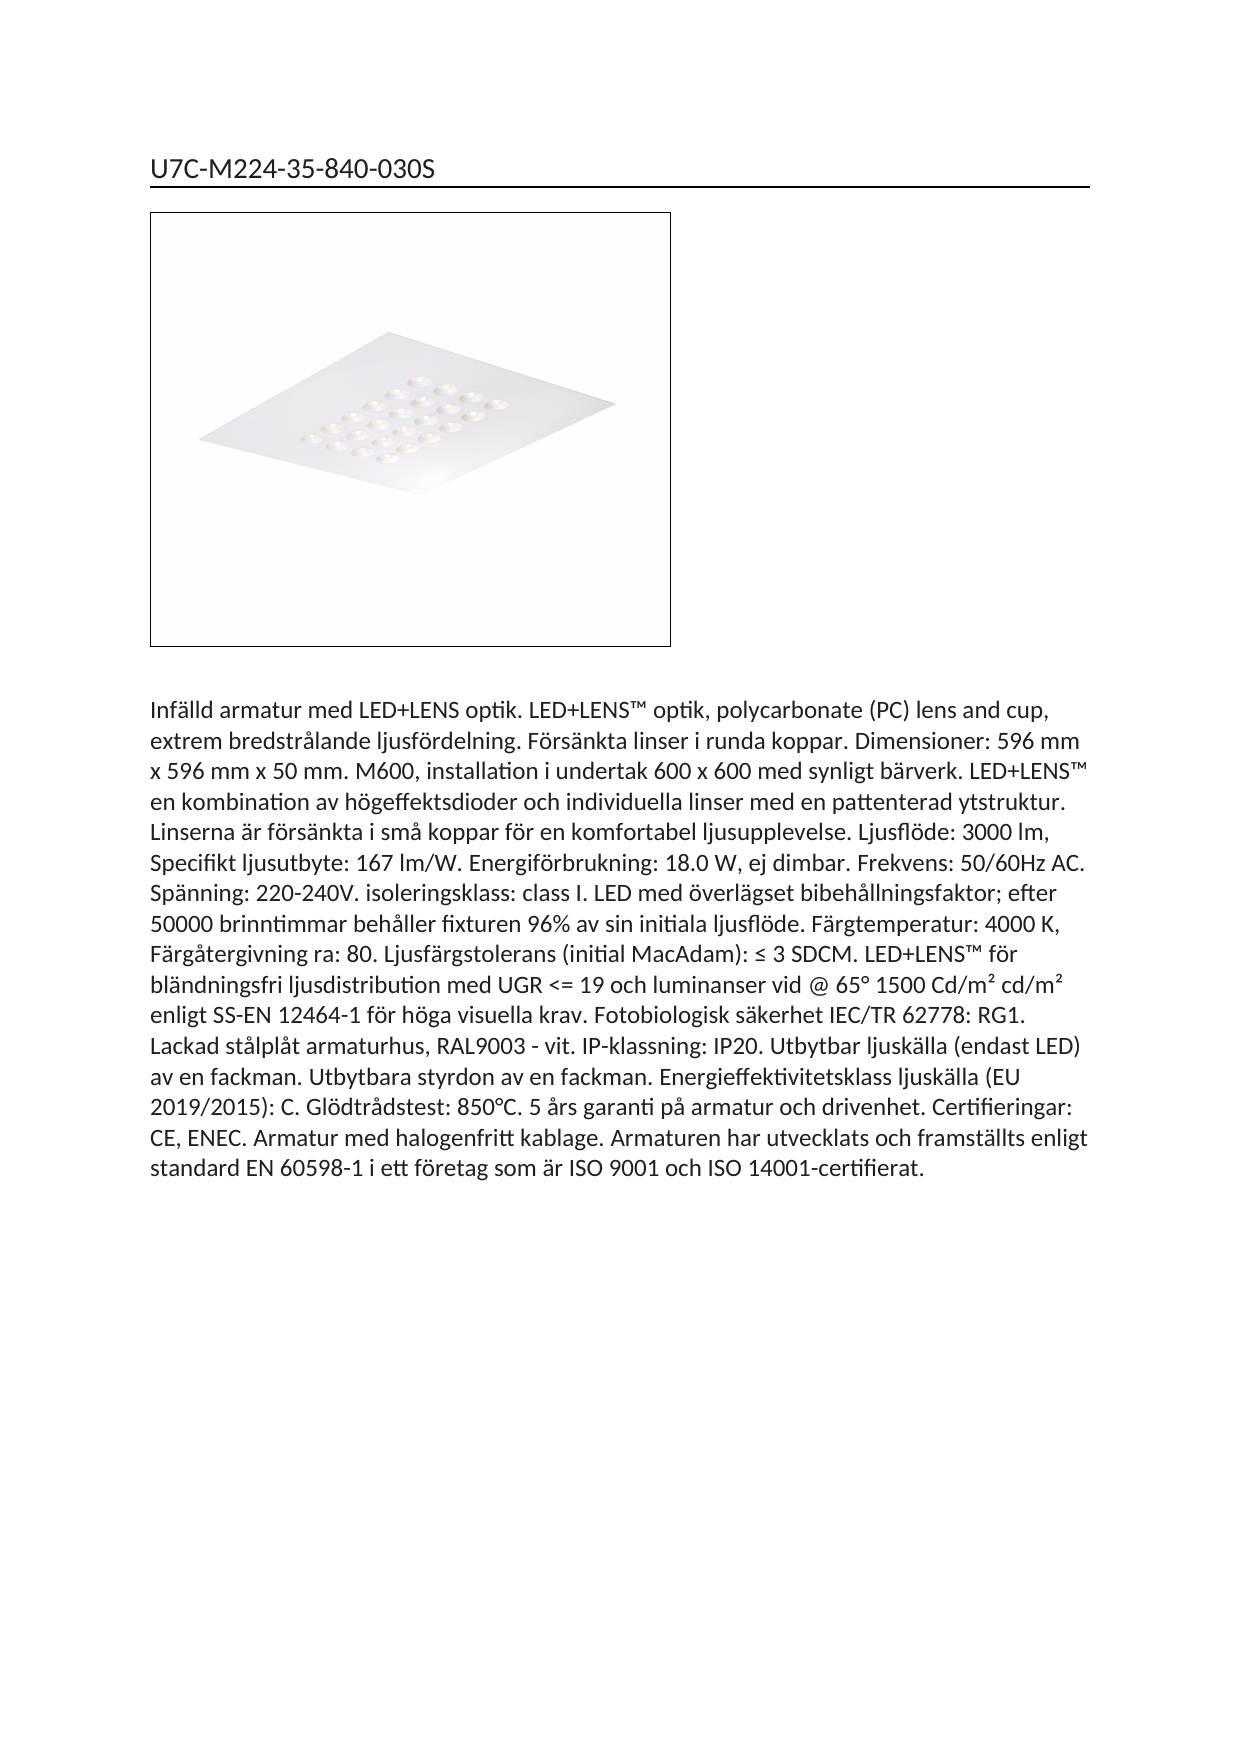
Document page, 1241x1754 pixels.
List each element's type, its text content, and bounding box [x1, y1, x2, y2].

picture [151, 213, 670, 646]
text Infälld armatur med LED+LENS optik. LED+LENS™ optik, polycarbonate (PC) lens and cup, extrem bredstrålande ljusfördelning. Försänkta linser i runda koppar. Dimensioner: 596 mm x 596 mm x 50 mm. M600, installation i undertak 600 x 600 med synligt bärverk. LED+LENS™ en kombination av högeffektsdioder och individuella linser med en pattenterad ytstruktur. Linserna är försänkta i små koppar för en komfortabel ljusupplevelse. Ljusflöde: 3000 lm, Specifikt ljusutbyte: 167 lm/W. Energiförbrukning: 18.0 W, ej dimbar. Frekvens: 50/60Hz AC. Spänning: 220-240V. isoleringsklass: class I. LED med överlägset bibehållningsfaktor; efter 50000 brinntimmar behåller fixturen 96% av sin initiala ljusflöde. Färgtemperatur: 4000 K, Färgåtergivning ra: 80. Ljusfärgstolerans (initial MacAdam): ≤ 3 SDCM. LED+LENS™ för bländningsfri ljusdistribution med UGR <= 19 och luminanser vid @ 65° 1500 Cd/m² cd/m² enligt SS-EN 12464-1 för höga visuella krav. Fotobiologisk säkerhet IEC/TR 62778: RG1. Lackad stålplåt armaturhus, RAL9003 - vit. IP-klassning: IP20. Utbytbar ljuskälla (endast LED) av en fackman. Utbytbara styrdon av en fackman. Energieffektivitetsklass ljuskälla (EU 2019/2015): C. Glödtrådstest: 850°C. 5 års garanti på armatur och drivenhet. Certifieringar: CE, ENEC. Armatur med halogenfritt kablage. Armaturen har utvecklats och framställts enligt standard EN 60598-1 i ett företag som är ISO 9001 och ISO 14001-certifierat. [150, 694, 1090, 1183]
text U7C-M224-35-840-030S [150, 150, 1090, 186]
